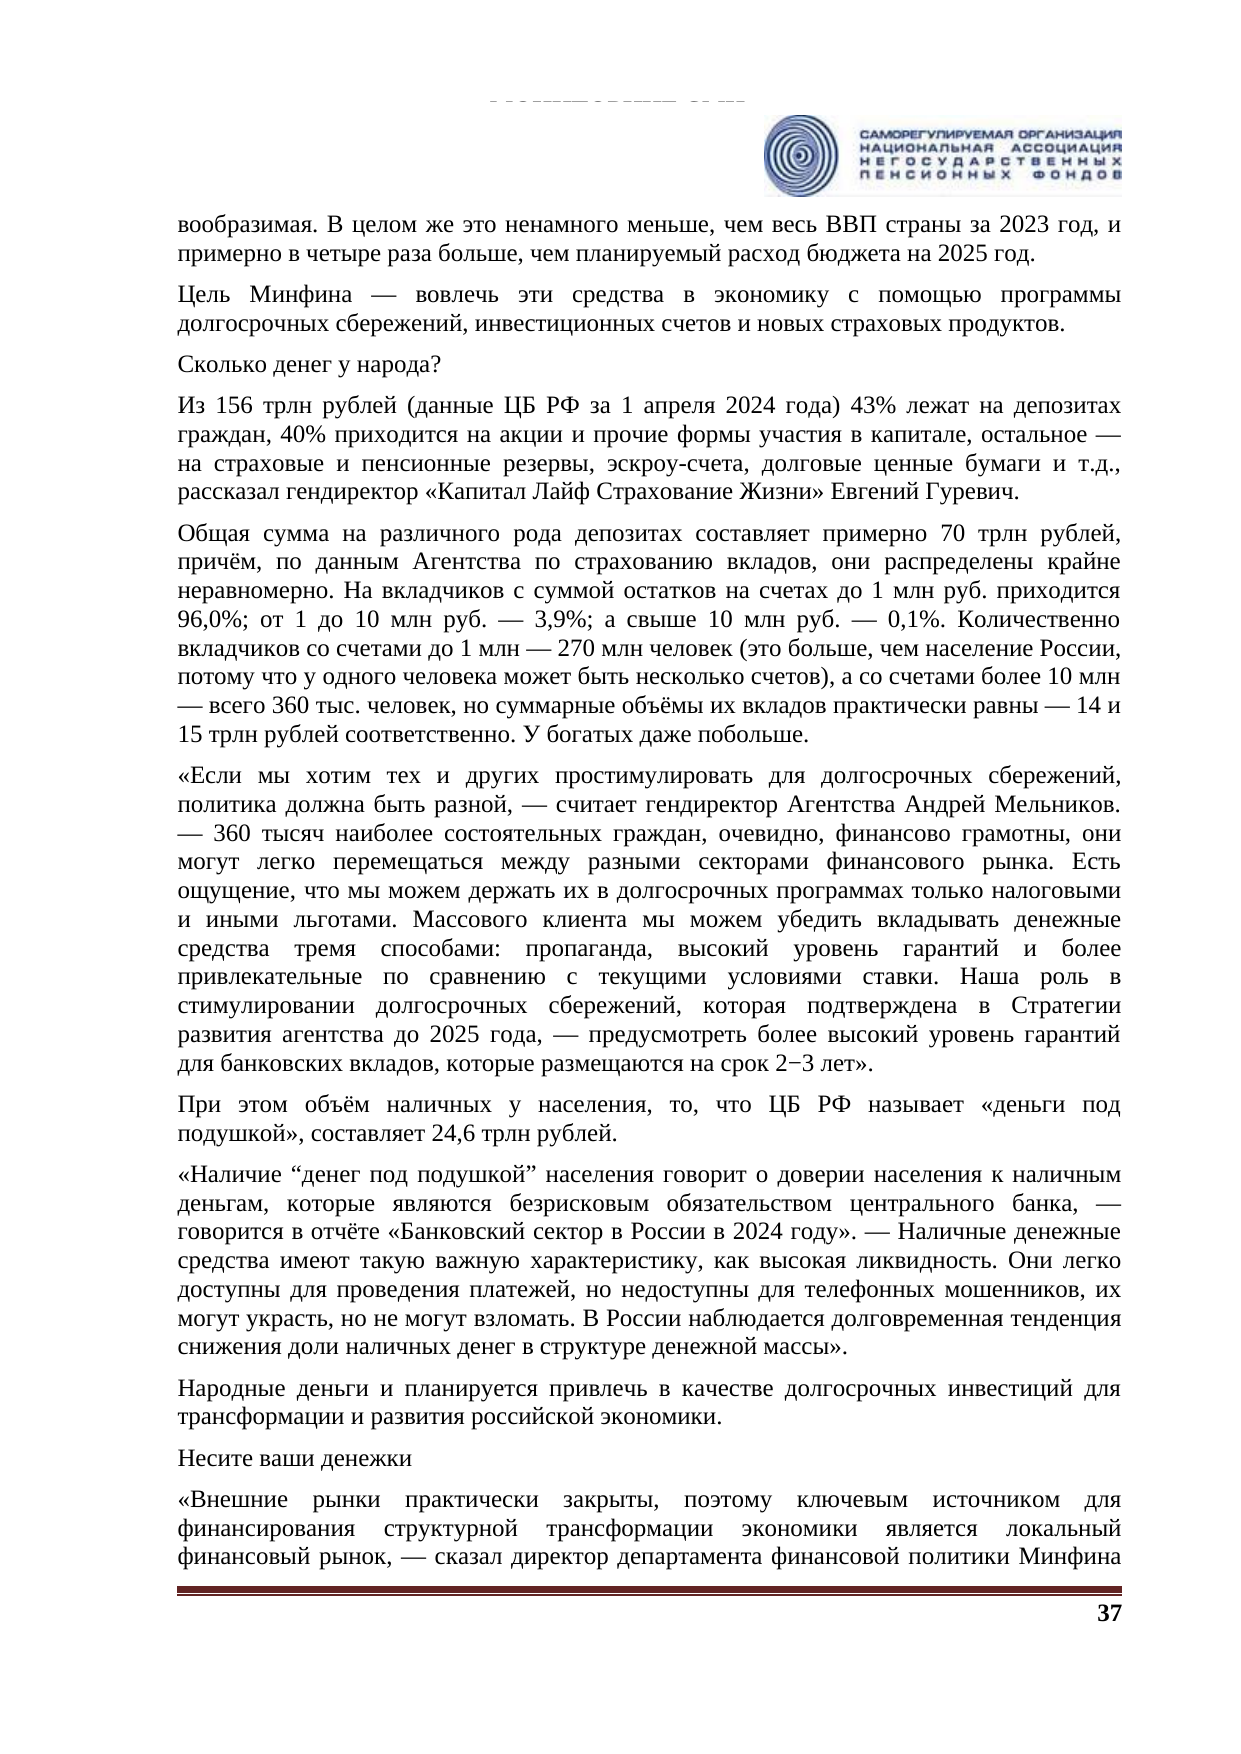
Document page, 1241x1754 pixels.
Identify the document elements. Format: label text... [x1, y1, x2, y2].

text Народные деньги и планируется привлечь в качестве долгосрочных инвестиций для трансформации и развития российской экономики. [177, 1373, 1122, 1430]
text «Если мы хотим тех и других простимулировать для долгосрочных сбережений, политика должна быть разной, — считает гендиректор Агентства Андрей Мельников. — 360 тысяч наиболее состоятельных граждан, очевидно, финансово грамотны, они могут легко перемещаться между разными секторами финансового рынка. Есть ощущение, что мы можем держать их в долгосрочных программах только налоговыми и иными льготами. Массового клиента мы можем убедить вкладывать денежные средства тремя способами: пропаганда, высокий уровень гарантий и более привлекательные по сравнению с текущими условиями ставки. Наша роль в стимулировании долгосрочных сбережений, которая подтверждена в Стратегии развития агентства до 2025 года, — предусмотреть более высокий уровень гарантий для банковских вкладов, которые размещаются на срок 2−3 лет». [177, 760, 1122, 1076]
text Несите ваши денежки [177, 1443, 1122, 1471]
text Сколько денег у народа? [177, 349, 1122, 378]
text Цель Минфина — вовлечь эти средства в экономику с помощью программы долгосрочных сбережений, инвестиционных счетов и новых страховых продуктов. [177, 279, 1122, 336]
text «Наличие “денег под подушкой” населения говорит о доверии населения к наличным деньгам, которые являются безрисковым обязательством центрального банка, — говорится в отчёте «Банковский сектор в России в 2024 году». — Наличные денежные средства имеют такую важную характеристику, как высокая ликвидность. Они легко доступны для проведения платежей, но недоступны для телефонных мошенников, их могут украсть, но не могут взломать. В России наблюдается долговременная тенденция снижения доли наличных денег в структуре денежной массы». [177, 1159, 1122, 1360]
text Общая сумма на различного рода депозитах составляет примерно 70 трлн рублей, причём, по данным Агентства по страхованию вкладов, они распределены крайне неравномерно. На вкладчиков с суммой остатков на счетах до 1 млн руб. приходится 96,0%; от 1 до 10 млн руб. — 3,9%; а свыше 10 млн руб. — 0,1%. Количественно вкладчиков со счетами до 1 млн — 270 млн человек (это больше, чем население России, потому что у одного человека может быть несколько счетов), а со счетами более 10 млн — всего 360 тыс. человек, но суммарные объёмы их вкладов практически равны — 14 и 15 трлн рублей соответственно. У богатых даже побольше. [177, 518, 1122, 748]
picture [764, 115, 1122, 197]
text При этом объём наличных у населения, то, что ЦБ РФ называет «деньги под подушкой», составляет 24,6 трлн рублей. [177, 1089, 1122, 1146]
text Из 156 трлн рублей (данные ЦБ РФ за 1 апреля 2024 года) 43% лежат на депозитах граждан, 40% приходится на акции и прочие формы участия в капитале, остальное — на страховые и пенсионные резервы, эскроу-счета, долговые ценные бумаги и т.д., рассказал гендиректор «Капитал Лайф Страхование Жизни» Евгений Гуревич. [177, 390, 1122, 505]
